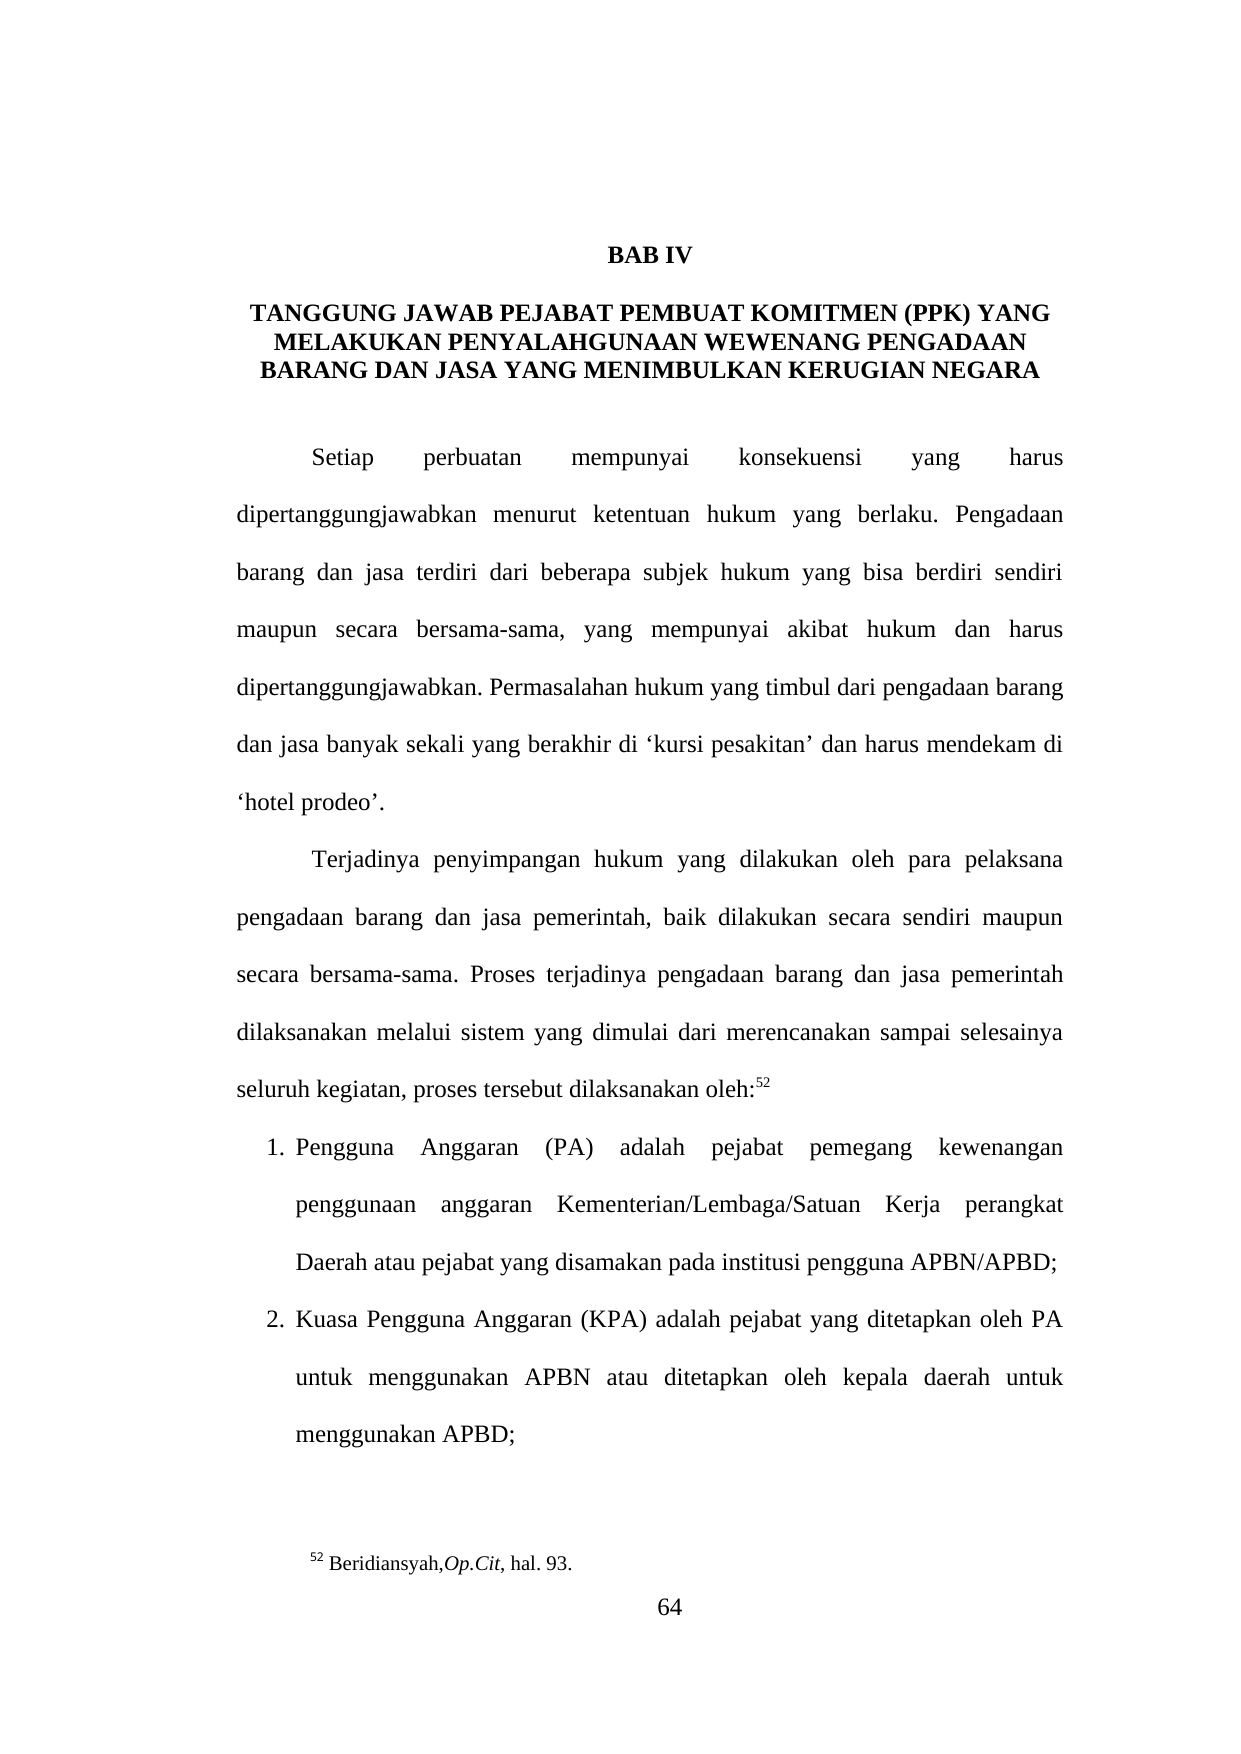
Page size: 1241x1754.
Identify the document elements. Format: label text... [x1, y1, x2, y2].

text Setiap perbuatan mempunyai konsekuensi yang harus dipertanggungjawabkan menurut ketentuan hukum yang berlaku. Pengadaan barang dan jasa terdiri dari beberapa subjek hukum yang bisa berdiri sendiri maupun secara bersama-sama, yang mempunyai akibat hukum dan harus dipertanggungjawabkan. Permasalahan hukum yang timbul dari pengadaan barang dan jasa banyak sekali yang berakhir di ‘kursi pesakitan’ dan harus mendekam di ‘hotel prodeo’. [236, 442, 1064, 816]
list Kuasa Pengguna Anggaran (KPA) adalah pejabat yang ditetapkan oleh PA untuk menggunakan APBN atau ditetapkan oleh kepala daerah untuk menggunakan APBD; [266, 1304, 1064, 1448]
text TANGGUNG JAWAB PEJABAT PEMBUAT KOMITMEN (PPK) YANG MELAKUKAN PENYALAHGUNAAN WEWENANG PENGADAAN BARANG DAN JASA YANG MENIMBULKAN KERUGIAN NEGARA [236, 298, 1064, 384]
text Terjadinya penyimpangan hukum yang dilakukan oleh para pelaksana pengadaan barang dan jasa pemerintah, baik dilakukan secara sendiri maupun secara bersama-sama. Proses terjadinya pengadaan barang dan jasa pemerintah dilaksanakan melalui sistem yang dimulai dari merencanakan sampai selesainya seluruh kegiatan, proses tersebut dilaksanakan oleh: [236, 844, 1064, 1103]
list Pengguna Anggaran (PA) adalah pejabat pemegang kewenangan penggunaan anggaran Kementerian/Lembaga/Satuan Kerja perangkat Daerah atau pejabat yang disamakan pada institusi pengguna APBN/APBD; [266, 1132, 1064, 1276]
text BAB IV [236, 241, 1064, 269]
